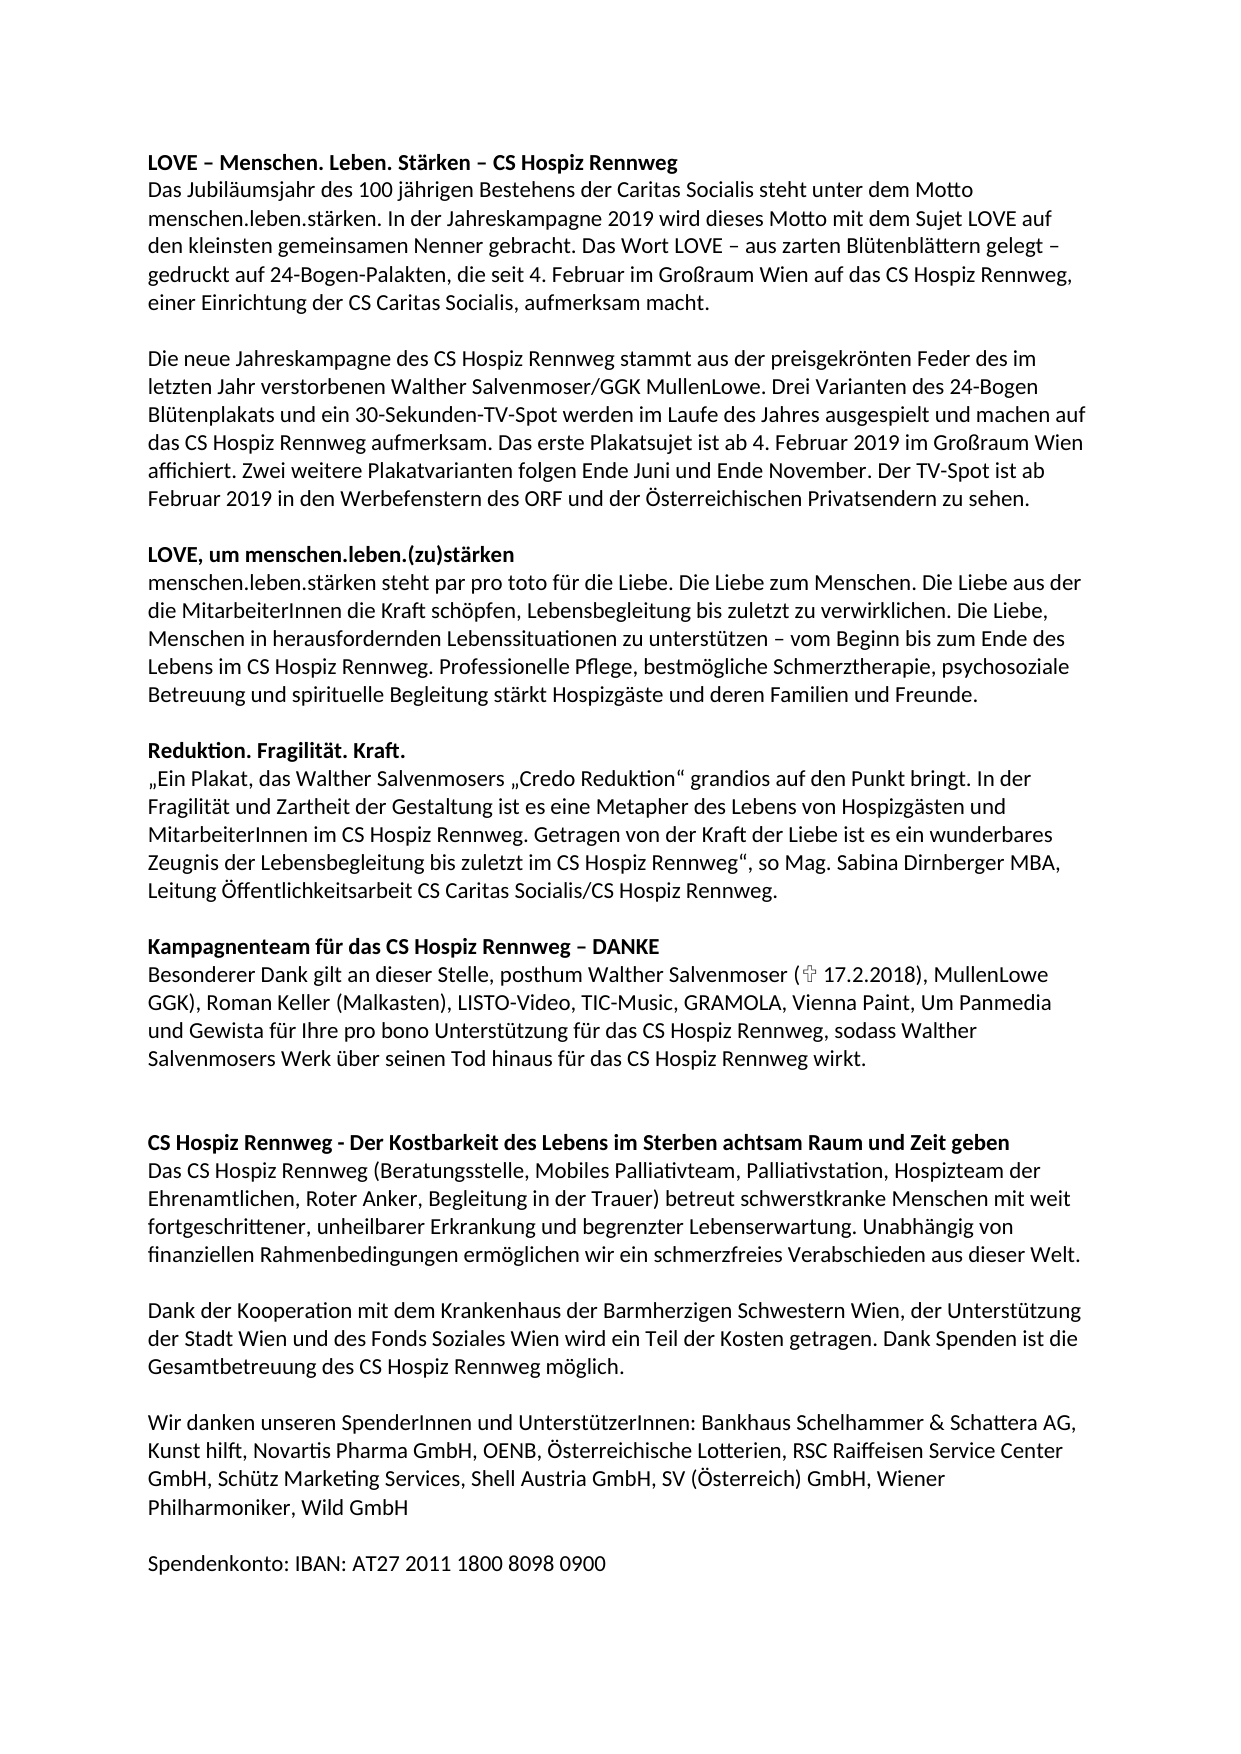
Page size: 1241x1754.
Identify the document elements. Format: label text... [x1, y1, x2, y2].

text LOVE – Menschen. Leben. Stärken – CS Hospiz Rennweg [148, 148, 1093, 176]
text „Ein Plakat, das Walther Salvenmosers „Credo Reduktion“ grandios auf den Punkt bringt. In der Fragilität und Zartheit der Gestaltung ist es eine Metapher des Lebens von Hospizgästen und MitarbeiterInnen im CS Hospiz Rennweg. Getragen von der Kraft der Liebe ist es ein wunderbares Zeugnis der Lebensbegleitung bis zuletzt im CS Hospiz Rennweg“, so Mag. Sabina Dirnberger MBA, Leitung Öffentlichkeitsarbeit CS Caritas Socialis/CS Hospiz Rennweg. [148, 764, 1093, 904]
text Kampagnenteam für das CS Hospiz Rennweg – DANKE [148, 932, 1093, 960]
text Dank der Kooperation mit dem Krankenhaus der Barmherzigen Schwestern Wien, der Unterstützung der Stadt Wien und des Fonds Soziales Wien wird ein Teil der Kosten getragen. Dank Spenden ist die Gesamtbetreuung des CS Hospiz Rennweg möglich. [148, 1296, 1093, 1381]
text Das CS Hospiz Rennweg (Beratungsstelle, Mobiles Palliativteam, Palliativstation, Hospizteam der Ehrenamtlichen, Roter Anker, Begleitung in der Trauer) betreut schwerstkranke Menschen mit weit fortgeschrittener, unheilbarer Erkrankung und begrenzter Lebenserwartung. Unabhängig von finanziellen Rahmenbedingungen ermöglichen wir ein schmerzfreies Verabschieden aus dieser Welt. [148, 1156, 1093, 1268]
text Reduktion. Fragilität. Kraft. [148, 736, 1093, 764]
text Besonderer Dank gilt an dieser Stelle, posthum Walther Salvenmoser ( 17.2.2018), MullenLowe GGK), Roman Keller (Malkasten), LISTO-Video, TIC-Music, GRAMOLA, Vienna Paint, Um Panmedia und Gewista für Ihre pro bono Unterstützung für das CS Hospiz Rennweg, sodass Walther Salvenmosers Werk über seinen Tod hinaus für das CS Hospiz Rennweg wirkt. [148, 960, 1093, 1072]
text CS Hospiz Rennweg - Der Kostbarkeit des Lebens im Sterben achtsam Raum und Zeit geben [148, 1128, 1093, 1156]
text LOVE, um menschen.leben.(zu)stärken [148, 540, 1093, 568]
text menschen.leben.stärken steht par pro toto für die Liebe. Die Liebe zum Menschen. Die Liebe aus der die MitarbeiterInnen die Kraft schöpfen, Lebensbegleitung bis zuletzt zu verwirklichen. Die Liebe, Menschen in herausfordernden Lebenssituationen zu unterstützen – vom Beginn bis zum Ende des Lebens im CS Hospiz Rennweg. Professionelle Pflege, bestmögliche Schmerztherapie, psychosoziale Betreuung und spirituelle Begleitung stärkt Hospizgäste und deren Familien und Freunde. [148, 568, 1093, 708]
text Die neue Jahreskampagne des CS Hospiz Rennweg stammt aus der preisgekrönten Feder des im letzten Jahr verstorbenen Walther Salvenmoser/GGK MullenLowe. Drei Varianten des 24-Bogen Blütenplakats und ein 30-Sekunden-TV-Spot werden im Laufe des Jahres ausgespielt und machen auf das CS Hospiz Rennweg aufmerksam. Das erste Plakatsujet ist ab 4. Februar 2019 im Großraum Wien affichiert. Zwei weitere Plakatvarianten folgen Ende Juni und Ende November. Der TV-Spot ist ab Februar 2019 in den Werbefenstern des ORF und der Österreichischen Privatsendern zu sehen. [148, 344, 1093, 512]
text Spendenkonto: IBAN: AT27 2011 1800 8098 0900 [148, 1549, 1093, 1577]
text Das Jubiläumsjahr des 100 jährigen Bestehens der Caritas Socialis steht unter dem Motto menschen.leben.stärken. In der Jahreskampagne 2019 wird dieses Motto mit dem Sujet LOVE auf den kleinsten gemeinsamen Nenner gebracht. Das Wort LOVE – aus zarten Blütenblättern gelegt – gedruckt auf 24-Bogen-Palakten, die seit 4. Februar im Großraum Wien auf das CS Hospiz Rennweg, einer Einrichtung der CS Caritas Socialis, aufmerksam macht. [148, 176, 1093, 316]
text Wir danken unseren SpenderInnen und UnterstützerInnen: Bankhaus Schelhammer & Schattera AG, Kunst hilft, Novartis Pharma GmbH, OENB, Österreichische Lotterien, RSC Raiffeisen Service Center GmbH, Schütz Marketing Services, Shell Austria GmbH, SV (Österreich) GmbH, Wiener Philharmoniker, Wild GmbH [148, 1408, 1093, 1521]
